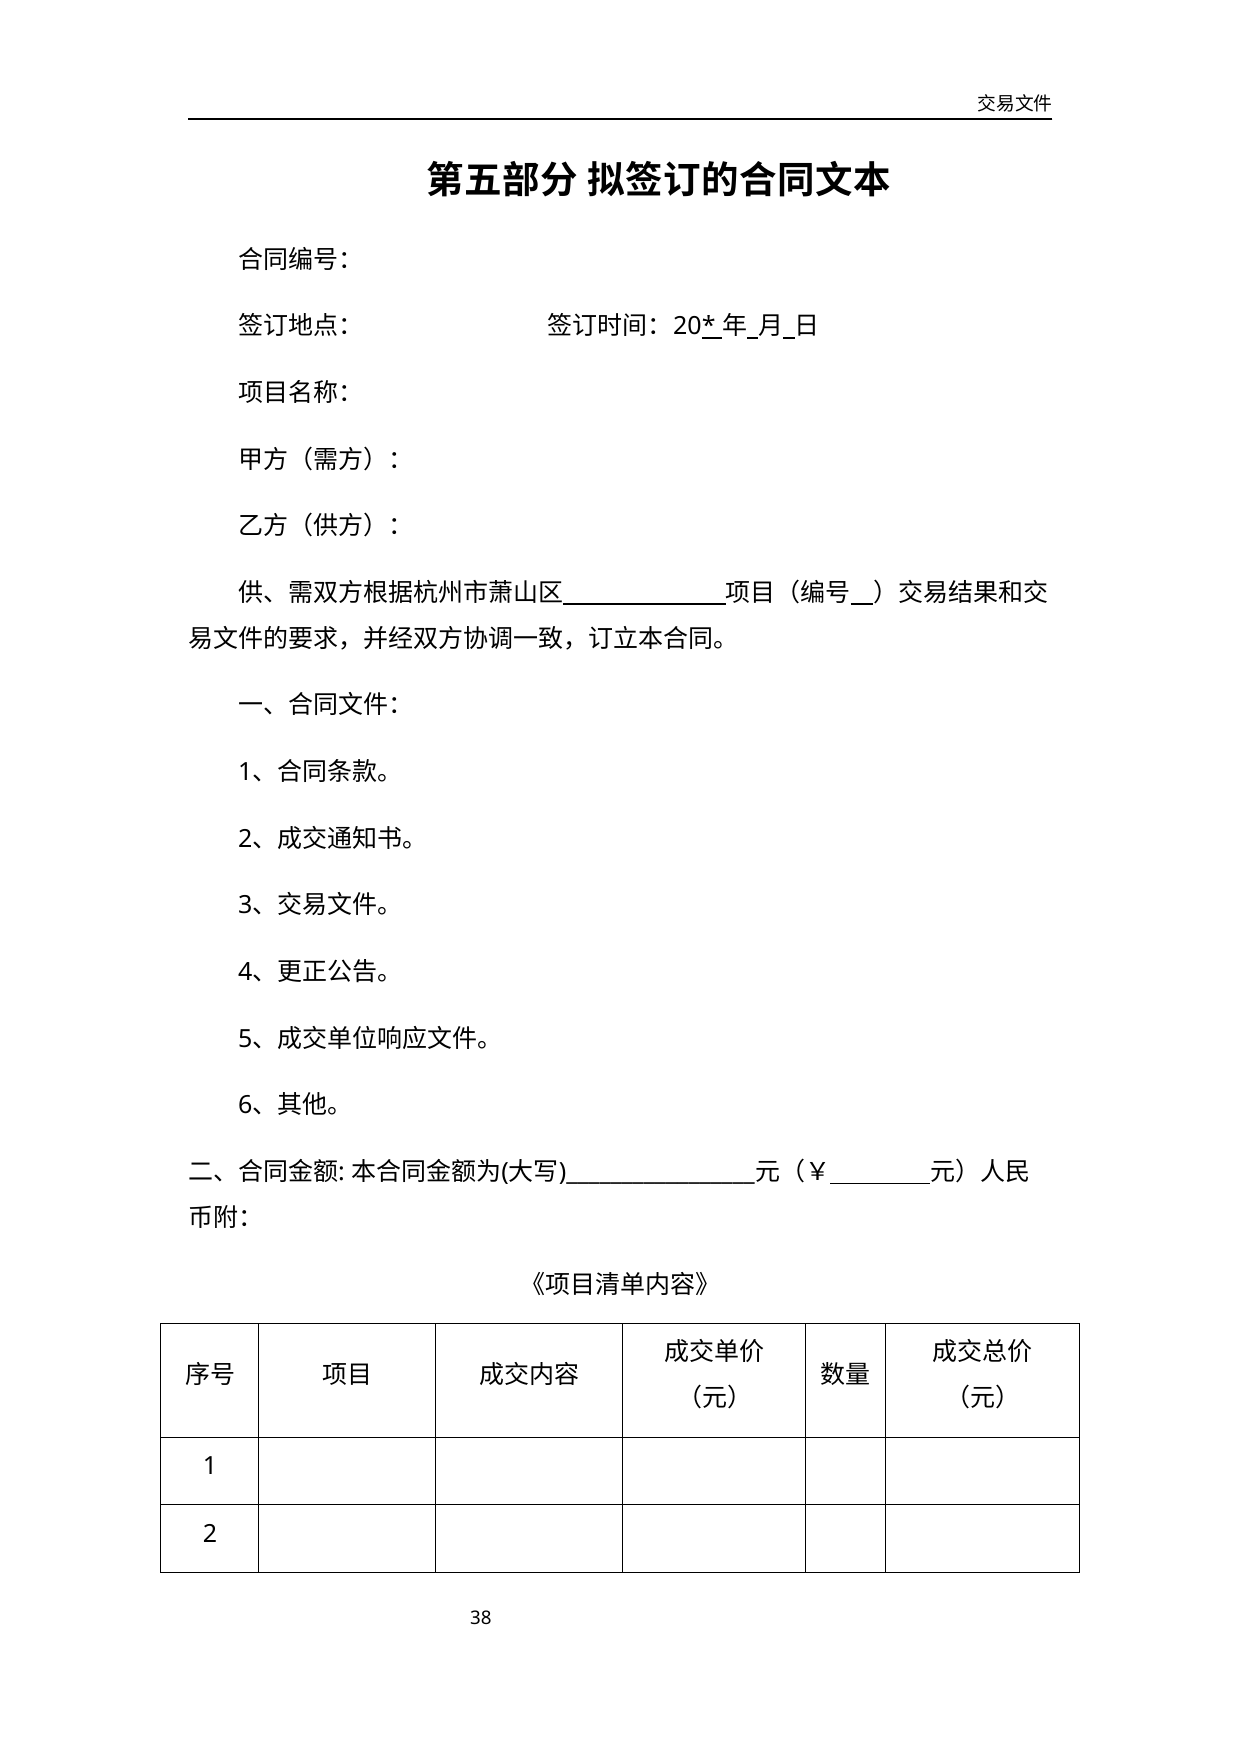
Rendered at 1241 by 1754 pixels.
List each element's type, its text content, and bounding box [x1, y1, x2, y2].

table_cell [806, 1505, 885, 1572]
subtitle 第五部分 拟签订的合同文本 [188, 150, 1052, 204]
table_cell [436, 1438, 622, 1504]
text 合同编号： [188, 231, 1052, 277]
table_header 成交总价（元） [886, 1324, 1079, 1437]
text 签订地点： 签订时间：20* 年 月 日 [188, 298, 1052, 344]
table_cell [886, 1505, 1079, 1572]
text 乙方（供方）： [188, 498, 1052, 544]
table_cell [886, 1438, 1079, 1504]
table_header 数量 [806, 1324, 885, 1437]
text 5、成交单位响应文件。 [188, 1011, 1052, 1056]
text 甲方（需方）： [188, 431, 1052, 477]
table_cell [259, 1505, 435, 1572]
text 供、需双方根据杭州市萧山区 项目（编号 ）交易结果和交易文件的要求，并经双方协调一致，订立本合同。 [188, 565, 1052, 656]
text 二、合同金额: 本合同金额为(大写)_________________元（￥ 元）人民币附： [188, 1144, 1052, 1236]
table_cell [259, 1438, 435, 1504]
text 一、合同文件： [188, 677, 1052, 723]
table_cell [623, 1505, 805, 1572]
table_header 成交单价（元） [623, 1324, 805, 1437]
text 《项目清单内容》 [188, 1256, 1052, 1302]
text 2、成交通知书。 [188, 811, 1052, 856]
text 6、其他。 [188, 1077, 1052, 1123]
text 4、更正公告。 [188, 944, 1052, 990]
table_header 成交内容 [436, 1324, 622, 1437]
text 项目名称： [188, 365, 1052, 411]
table_cell [436, 1505, 622, 1572]
text 1、合同条款。 [188, 744, 1052, 790]
table_cell [806, 1438, 885, 1504]
table_header 序号 [161, 1324, 258, 1437]
table_cell 2 [161, 1505, 258, 1572]
table_header 项目 [259, 1324, 435, 1437]
table_cell 1 [161, 1438, 258, 1504]
table_cell [623, 1438, 805, 1504]
text 3、交易文件。 [188, 877, 1052, 923]
